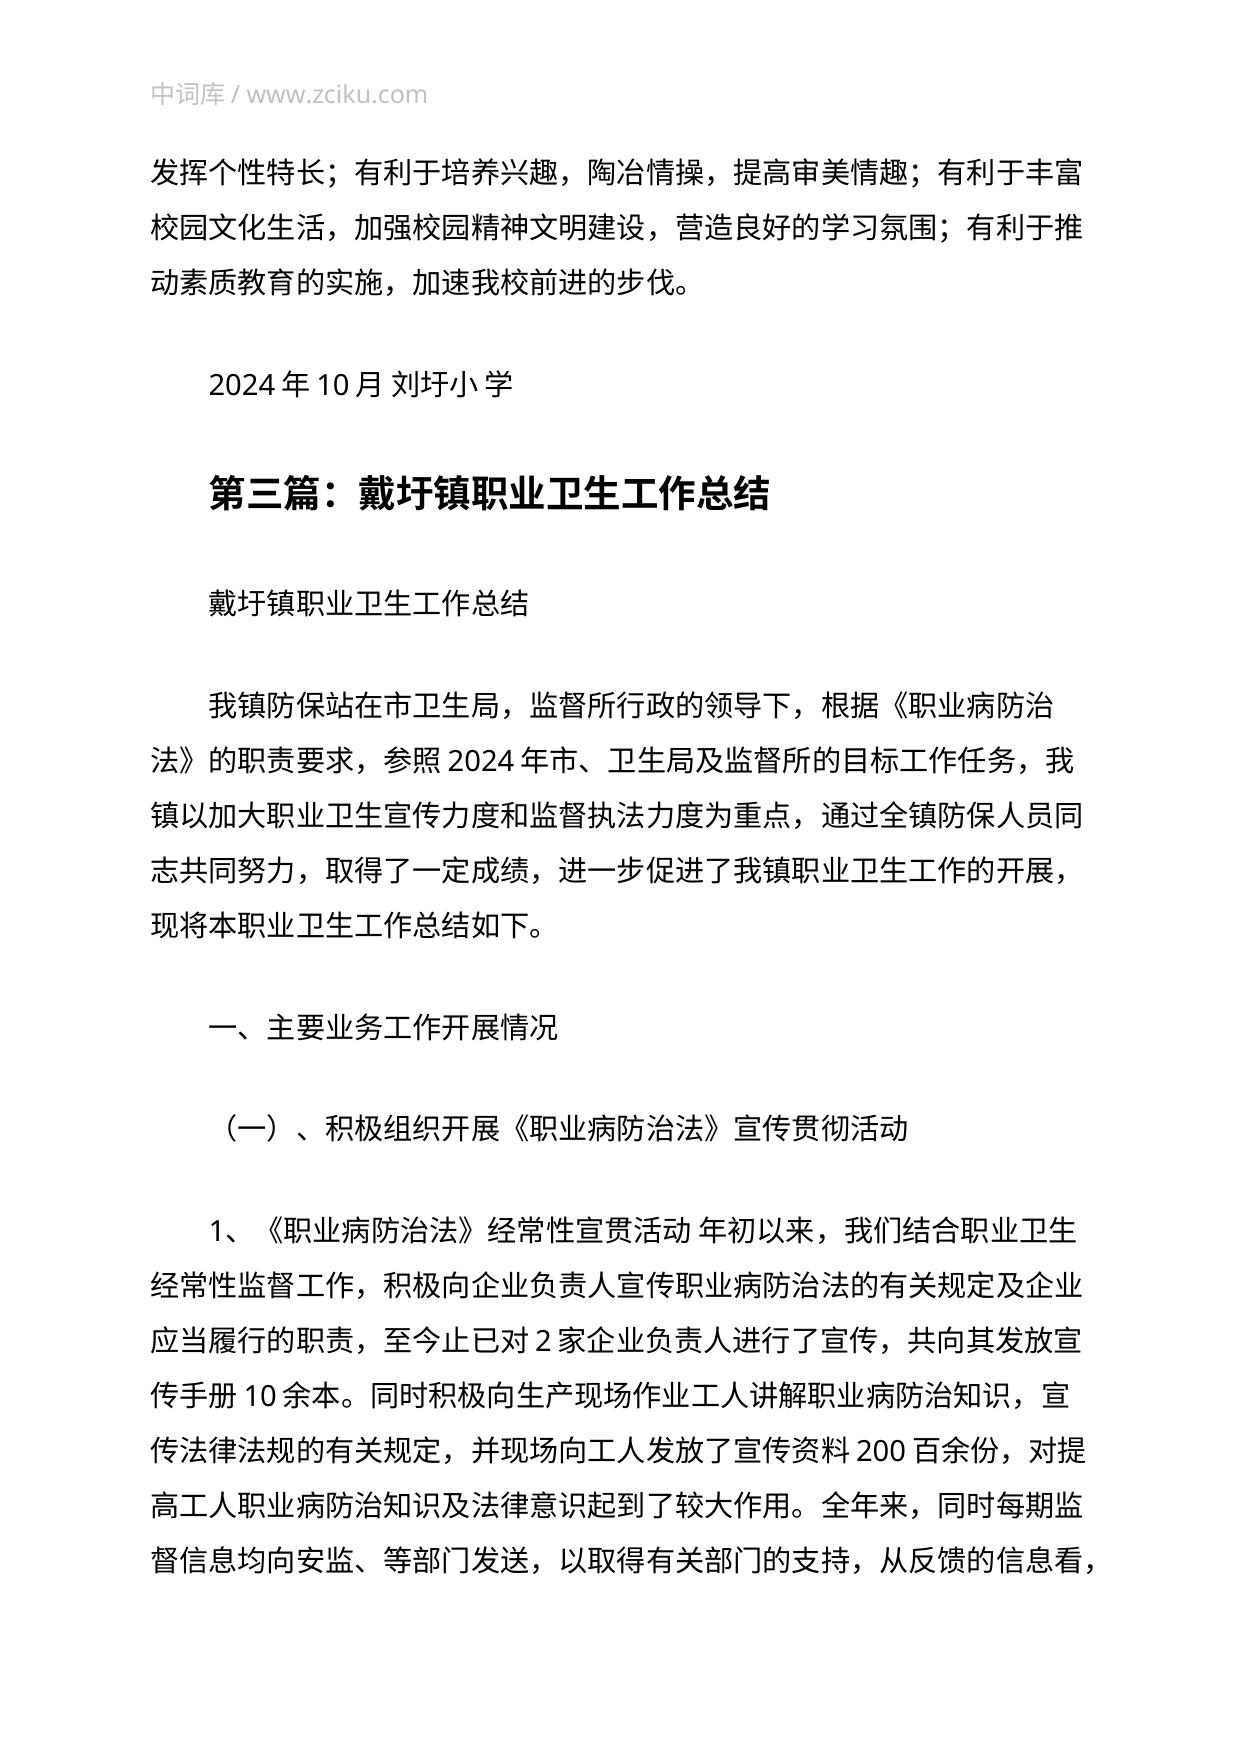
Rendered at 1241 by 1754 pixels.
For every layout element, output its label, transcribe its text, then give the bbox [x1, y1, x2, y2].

text 2024年10月 刘圩小 学 [150, 362, 1090, 404]
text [150, 150, 1090, 302]
text （一）、积极组织开展《职业病防治法》宣传贯彻活动 [150, 1106, 1090, 1148]
text 一、主要业务工作开展情况 [150, 1004, 1090, 1046]
text 我镇防保站在市卫生局，监督所行政的领导下，根据《职业病防治法》的职责要求，参照2024年市、卫生局及监督所的目标工作任务，我镇以加大职业卫生宣传力度和监督执法力度为重点，通过全镇防保人员同志共同努力，取得了一定成绩，进一步促进了我镇职业卫生工作的开展，现将本职业卫生工作总结如下。 [150, 683, 1090, 945]
text 第三篇：戴圩镇职业卫生工作总结 [150, 463, 1090, 518]
text 戴圩镇职业卫生工作总结 [150, 581, 1090, 623]
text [150, 1208, 1090, 1580]
